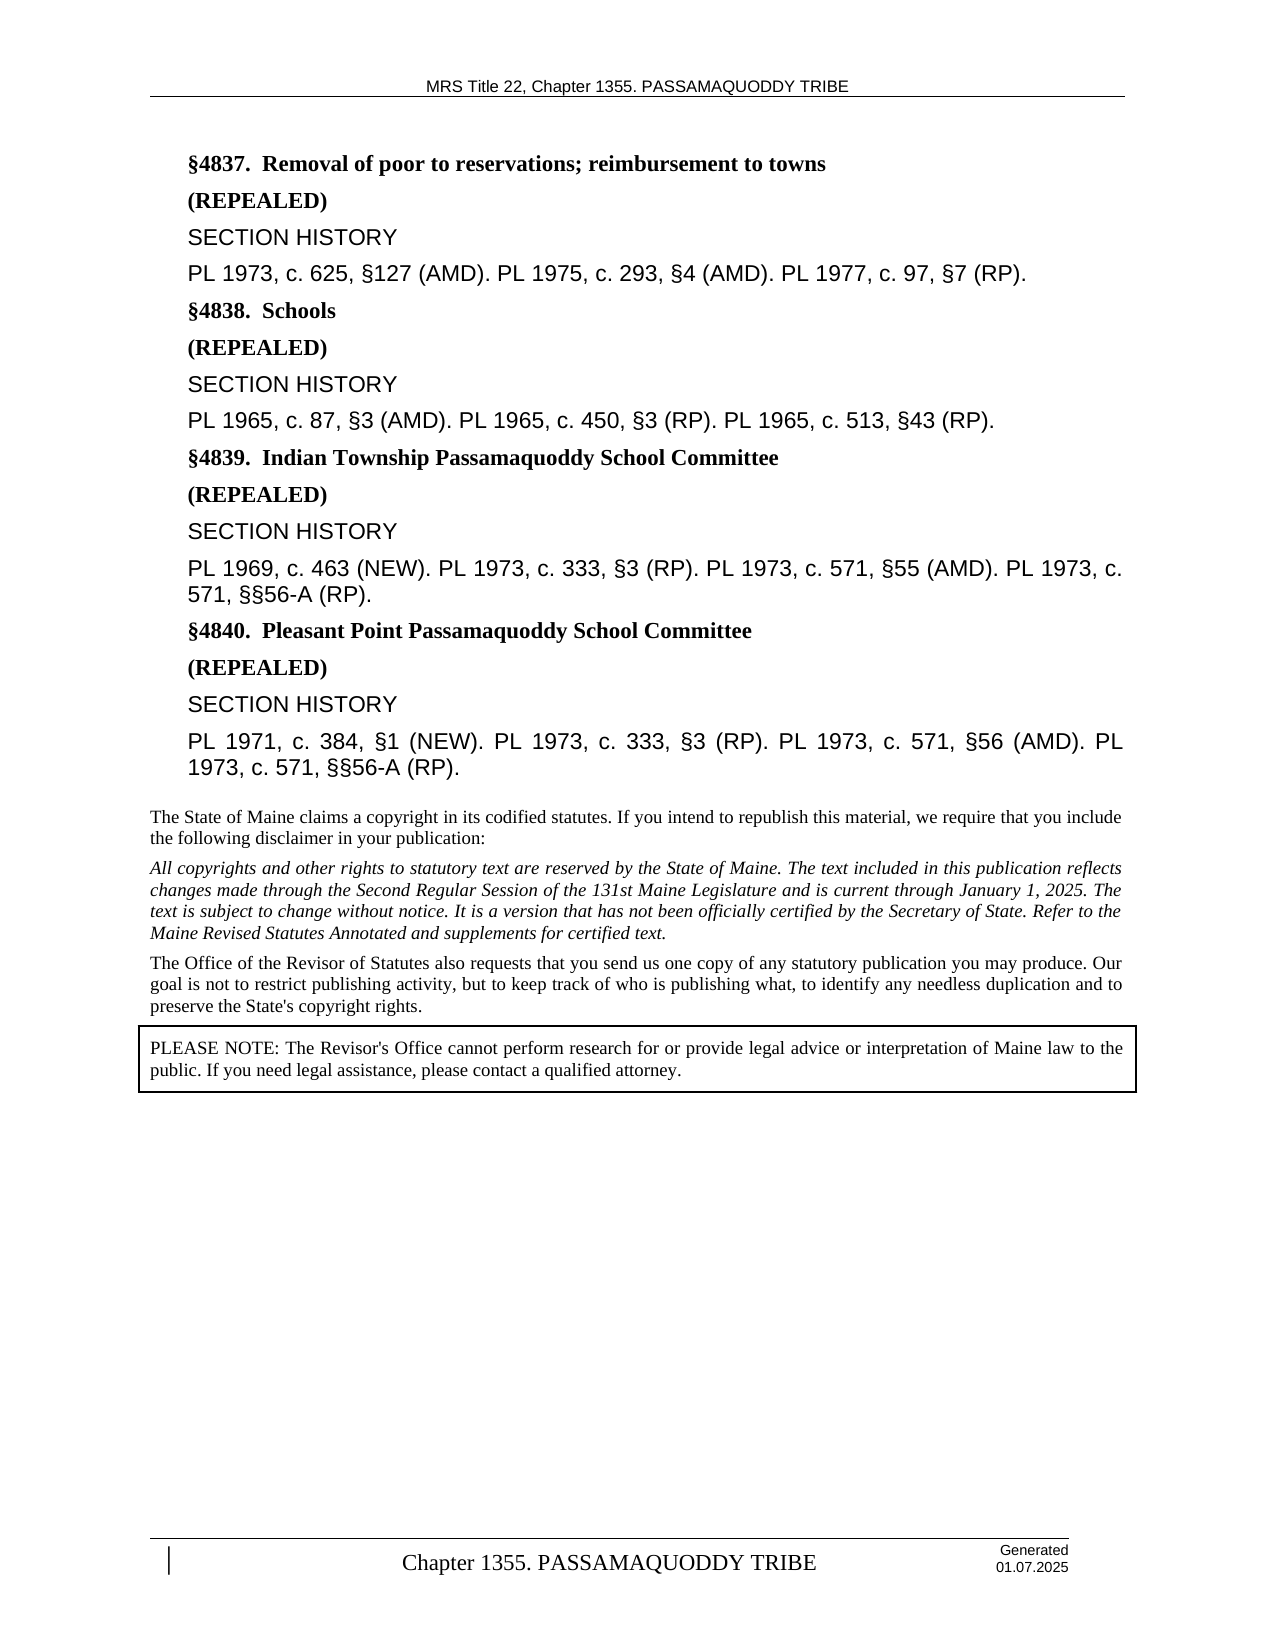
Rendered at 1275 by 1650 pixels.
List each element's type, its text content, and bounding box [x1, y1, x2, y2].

text (REPEALED) [187, 481, 1125, 507]
text PL 1965, c. 87, §3 (AMD). PL 1965, c. 450, §3 (RP). PL 1965, c. 513, §43 (RP). [187, 407, 1125, 434]
text All copyrights and other rights to statutory text are reserved by the State of Maine. The text included in this publication reflects changes made through the Second Regular Session of the 131st Maine Legislature and is current through January 1, 2025 . The text is subject to change without notice. It is a version that has not been officially certified by the Secretary of State. Refer to the Maine Revised Statutes Annotated and supplements for certified text. [150, 857, 1125, 943]
text §4838. Schools [187, 297, 1125, 323]
text PL 1969, c. 463 (NEW). PL 1973, c. 333, §3 (RP). PL 1973, c. 571, §55 (AMD). PL 1973, c. 571, §§56-A (RP). [187, 554, 1125, 607]
text PL 1971, c. 384, §1 (NEW). PL 1973, c. 333, §3 (RP). PL 1973, c. 571, §56 (AMD). PL 1973, c. 571, §§56-A (RP). [187, 728, 1125, 781]
text §4840. Pleasant Point Passamaquoddy School Committee [187, 618, 1125, 644]
text §4839. Indian Township Passamaquoddy School Committee [187, 444, 1125, 471]
text (REPEALED) [187, 334, 1125, 360]
text SECTION HISTORY [187, 518, 1125, 544]
text (REPEALED) [187, 654, 1125, 681]
text SECTION HISTORY [187, 371, 1125, 397]
text SECTION HISTORY [187, 691, 1125, 717]
text PLEASE NOTE: The Revisor's Office cannot perform research for or provide legal advice or interpretation of Maine law to the public. If you need legal assistance, please contact a qualified attorney. [140, 1027, 1135, 1091]
text The State of Maine claims a copyright in its codified statutes. If you intend to republish this material, we require that you include the following disclaimer in your publication: [150, 806, 1125, 849]
text PL 1973, c. 625, §127 (AMD). PL 1975, c. 293, §4 (AMD). PL 1977, c. 97, §7 (RP). [187, 260, 1125, 287]
text SECTION HISTORY [187, 223, 1125, 250]
text (REPEALED) [187, 187, 1125, 213]
text The Office of the Revisor of Statutes also requests that you send us one copy of any statutory publication you may produce. Our goal is not to restrict publishing activity, but to keep track of who is publishing what, to identify any needless duplication and to preserve the State's copyright rights. [150, 952, 1125, 1016]
text §4837. Removal of poor to reservations; reimbursement to towns [187, 150, 1125, 176]
